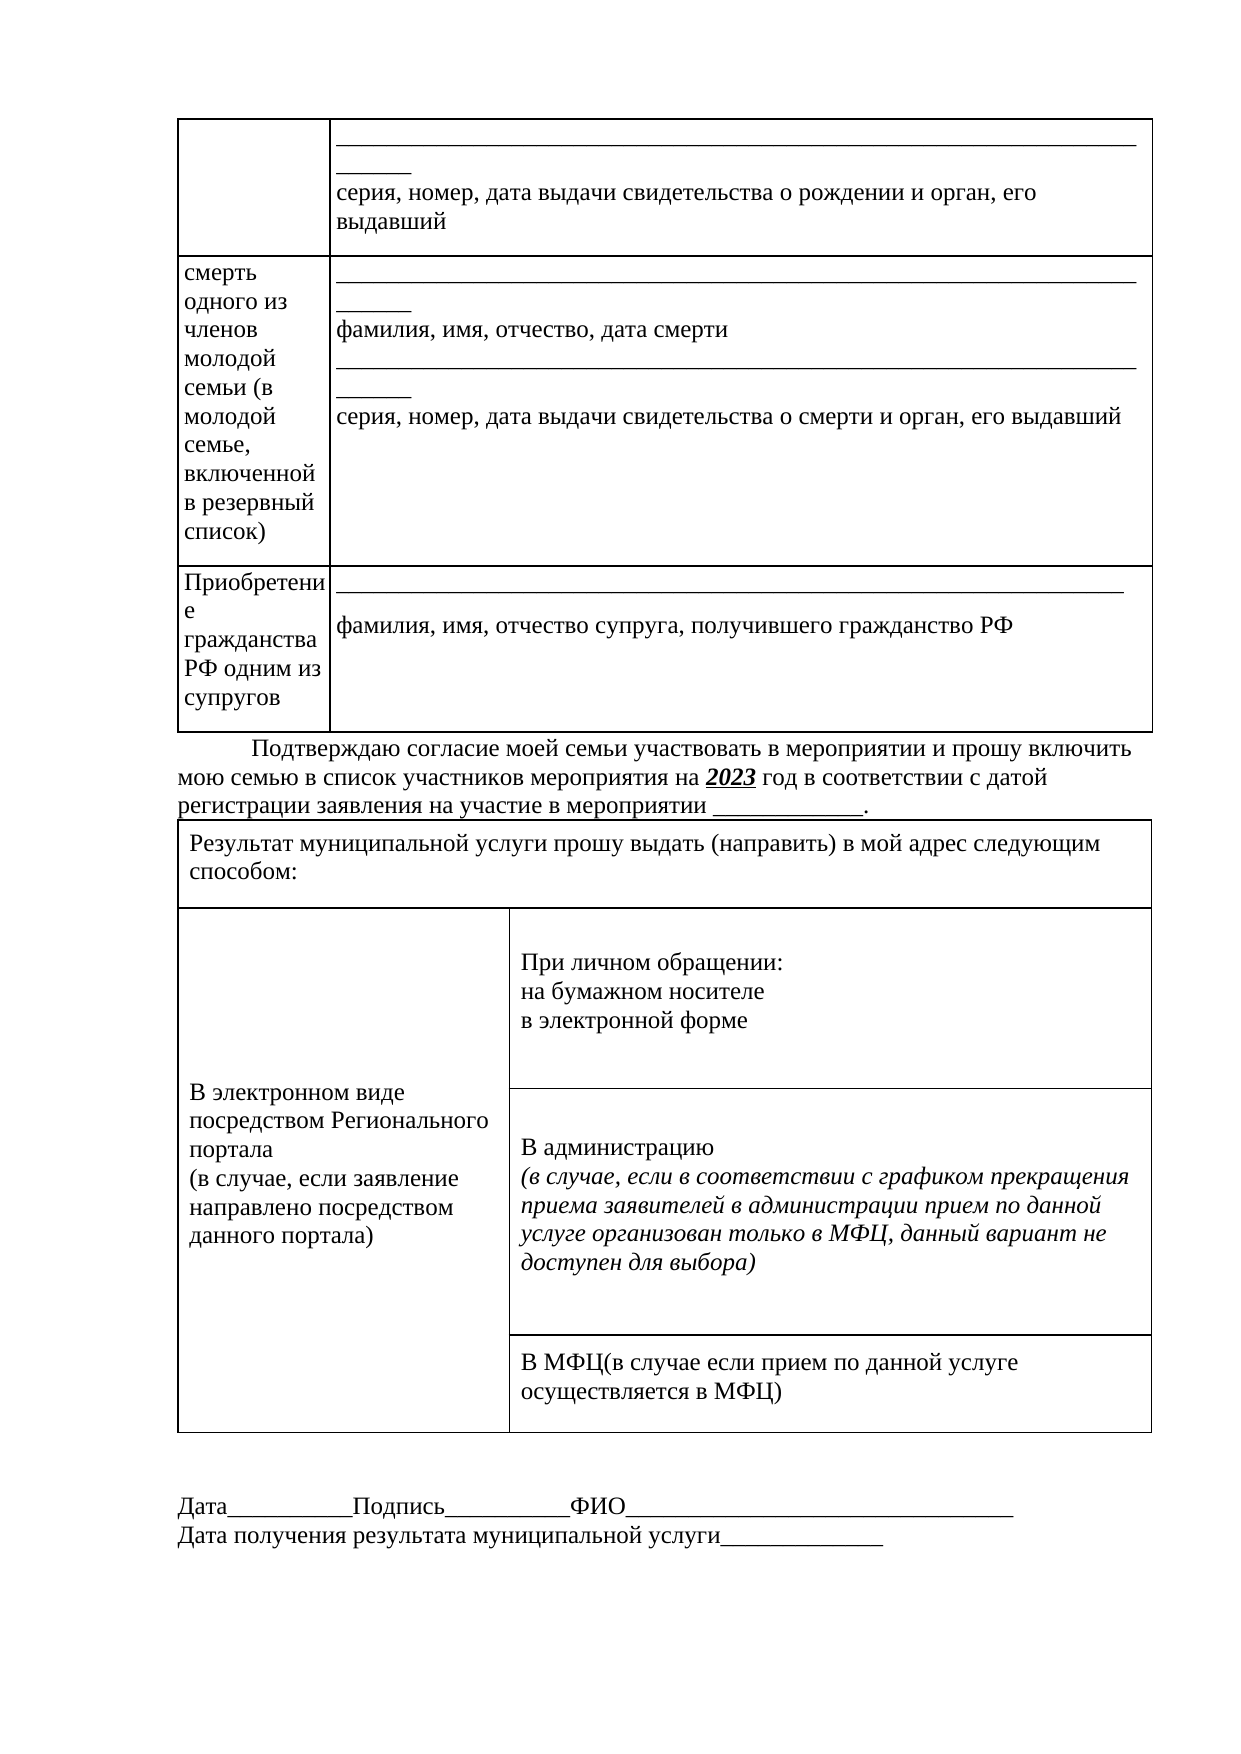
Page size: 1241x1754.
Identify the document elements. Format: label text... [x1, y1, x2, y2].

table_cell ______________________________________________________________________ фамилия, имя, отчество, дата смерти ______________________________________________________________________ серия, номер, дата выдачи свидетельства о смерти и орган, его выдавший [331, 257, 1152, 565]
table_cell В МФЦ(в случае если прием по данной услуге осуществляется в МФЦ) [510, 1336, 1151, 1432]
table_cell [179, 120, 329, 255]
text Дата получения результата муниципальной услуги_____________ [177, 1520, 1152, 1548]
text Дата__________Подпись__________ФИО_______________________________ [177, 1491, 1152, 1520]
table_cell В электронном виде посредством Регионального портала (в случае, если заявление направлено посредством данного портала) [179, 909, 509, 1432]
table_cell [331, 120, 1152, 255]
table_cell В администрацию (в случае, если в соответствии с графиком прекращения приема заявителей в администрации прием по данной услуге организован только в МФЦ, данный вариант не доступен для выбора) [510, 1089, 1151, 1334]
table_cell смерть одного из членов молодой семьи (в молодой семье, включенной в резервный список) [179, 257, 329, 565]
text Подтверждаю согласие моей семьи участвовать в мероприятии и прошу включить мою семью в список участников мероприятия на 2023 год в соответствии с датой регистрации заявления на участие в мероприятии ____________. [177, 733, 1152, 819]
table_cell _______________________________________________________________ фамилия, имя, отчество супруга, получившего гражданство РФ [331, 567, 1152, 731]
table_cell При личном обращении: на бумажном носителе в электронной форме [510, 909, 1151, 1087]
table_header Результат муниципальной услуги прошу выдать (направить) в мой адрес следующим способом: [179, 821, 1151, 907]
table_cell Приобретение гражданства РФ одним из супругов [179, 567, 329, 731]
